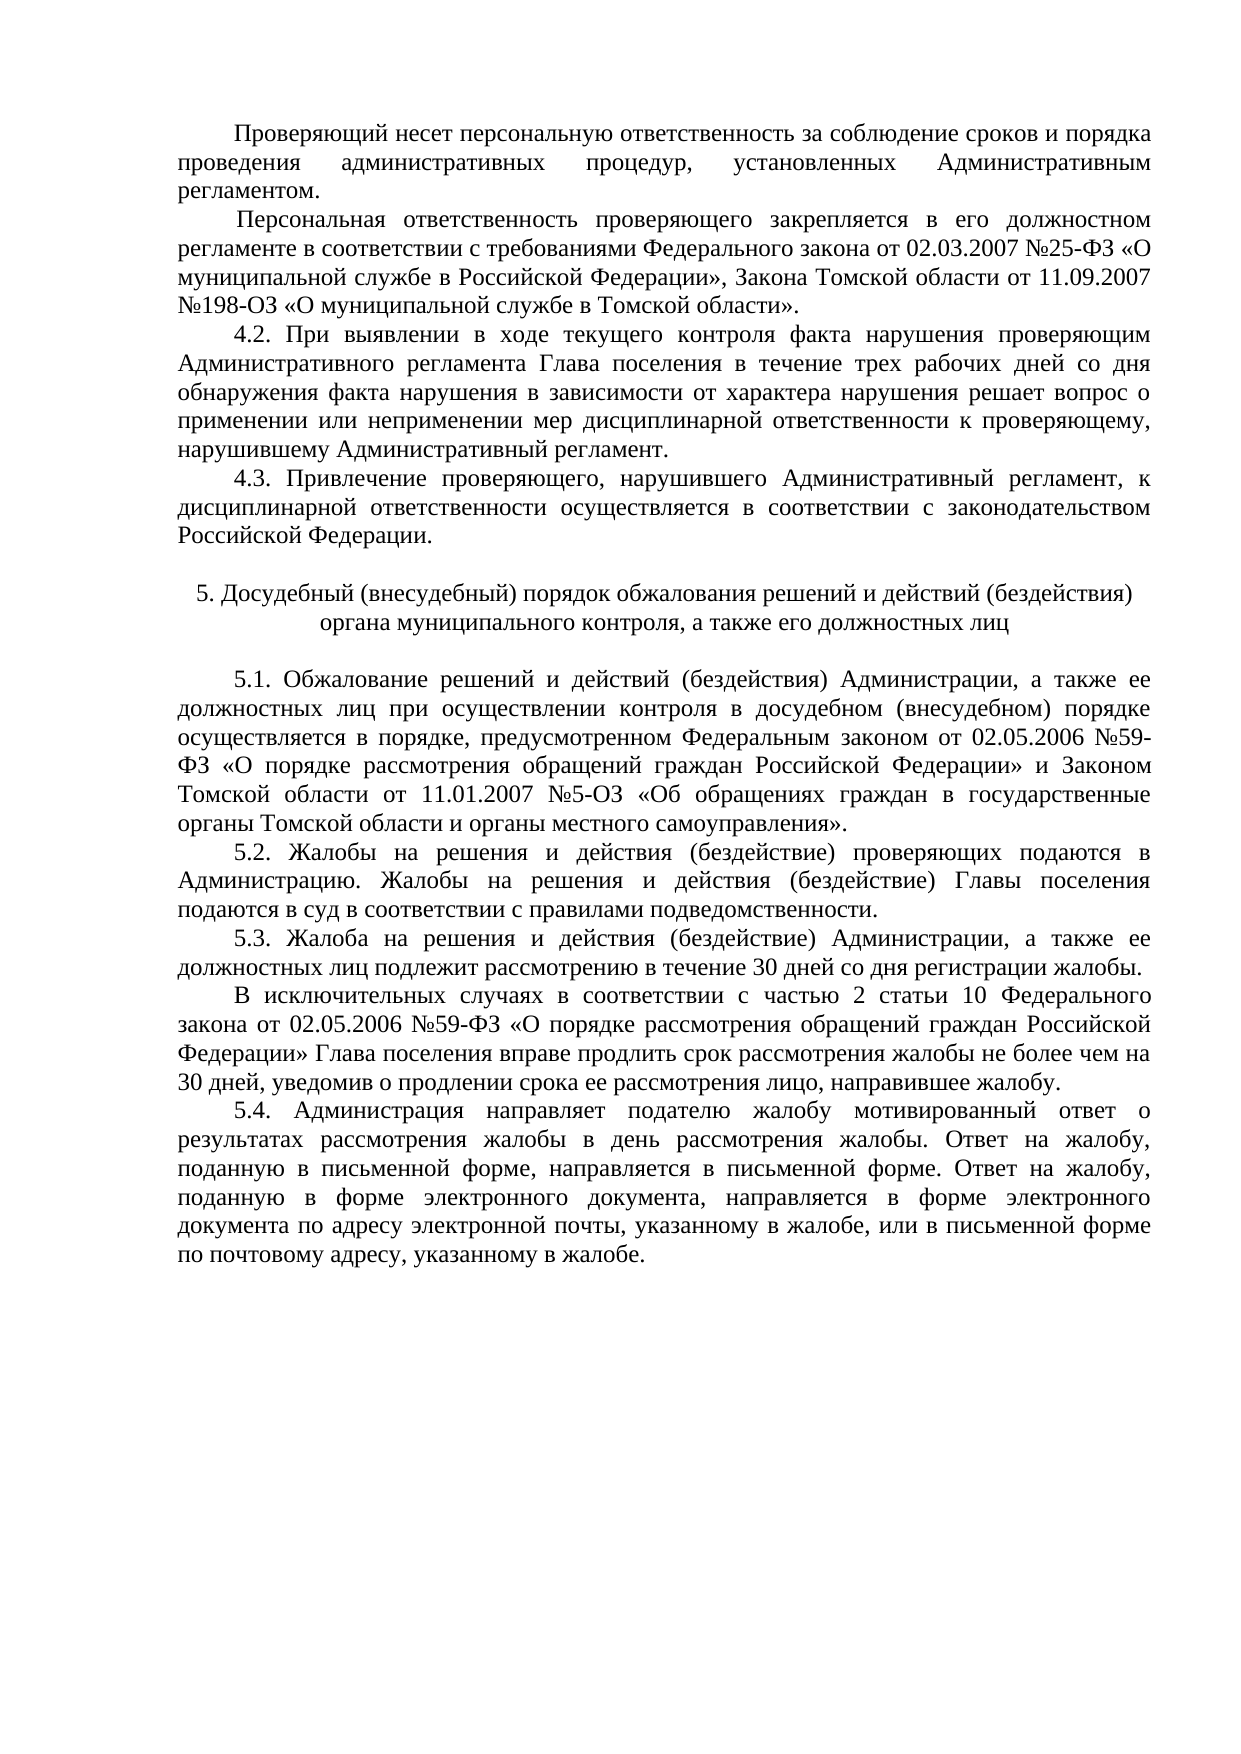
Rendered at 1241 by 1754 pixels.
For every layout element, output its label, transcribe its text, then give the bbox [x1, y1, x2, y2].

text Персональная ответственность проверяющего закрепляется в его должностном регламенте в соответствии с требованиями Федерального закона от 02.03.2007 №25-ФЗ «О муниципальной службе в Российской Федерации», Закона Томской области от 11.09.2007 №198-ОЗ «О муниципальной службе в Томской области». [177, 204, 1152, 319]
text В исключительных случаях в соответствии с частью 2 статьи 10 Федерального закона от 02.05.2006 №59-ФЗ «О порядке рассмотрения обращений граждан Российской Федерации» Глава поселения вправе продлить срок рассмотрения жалобы не более чем на 30 дней, уведомив о продлении срока ее рассмотрения лицо, направившее жалобу. [177, 981, 1152, 1096]
text 5.1. Обжалование решений и действий (бездействия) Администрации, а также ее должностных лиц при осуществлении контроля в досудебном (внесудебном) порядке осуществляется в порядке, предусмотренном Федеральным законом от 02.05.2006 №59-ФЗ «О порядке рассмотрения обращений граждан Российской Федерации» и Законом Томской области от 11.01.2007 №5-ОЗ «Об обращениях граждан в государственные органы Томской области и органы местного самоуправления». [177, 664, 1152, 837]
text 5.2. Жалобы на решения и действия (бездействие) проверяющих подаются в Администрацию. Жалобы на решения и действия (бездействие) Главы поселения подаются в суд в соответствии с правилами подведомственности. [177, 837, 1152, 923]
text Проверяющий несет персональную ответственность за соблюдение сроков и порядка проведения административных процедур, установленных Административным регламентом. [177, 118, 1152, 204]
text 4.3. Привлечение проверяющего, нарушившего Административный регламент, к дисциплинарной ответственности осуществляется в соответствии с законодательством Российской Федерации. [177, 463, 1152, 549]
text 4.2. При выявлении в ходе текущего контроля факта нарушения проверяющим Административного регламента Глава поселения в течение трех рабочих дней со дня обнаружения факта нарушения в зависимости от характера нарушения решает вопрос о применении или неприменении мер дисциплинарной ответственности к проверяющему, нарушившему Административный регламент. [177, 319, 1152, 463]
text 5.4. Администрация направляет подателю жалобу мотивированный ответ о результатах рассмотрения жалобы в день рассмотрения жалобы. Ответ на жалобу, поданную в письменной форме, направляется в письменной форме. Ответ на жалобу, поданную в форме электронного документа, направляется в форме электронного документа по адресу электронной почты, указанному в жалобе, или в письменной форме по почтовому адресу, указанному в жалобе. [177, 1096, 1152, 1268]
text 5. Досудебный (внесудебный) порядок обжалования решений и действий (бездействия) органа муниципального контроля, а также его должностных лиц [177, 578, 1152, 636]
text 5.3. Жалоба на решения и действия (бездействие) Администрации, а также ее должностных лиц подлежит рассмотрению в течение 30 дней со дня регистрации жалобы. [177, 923, 1152, 981]
